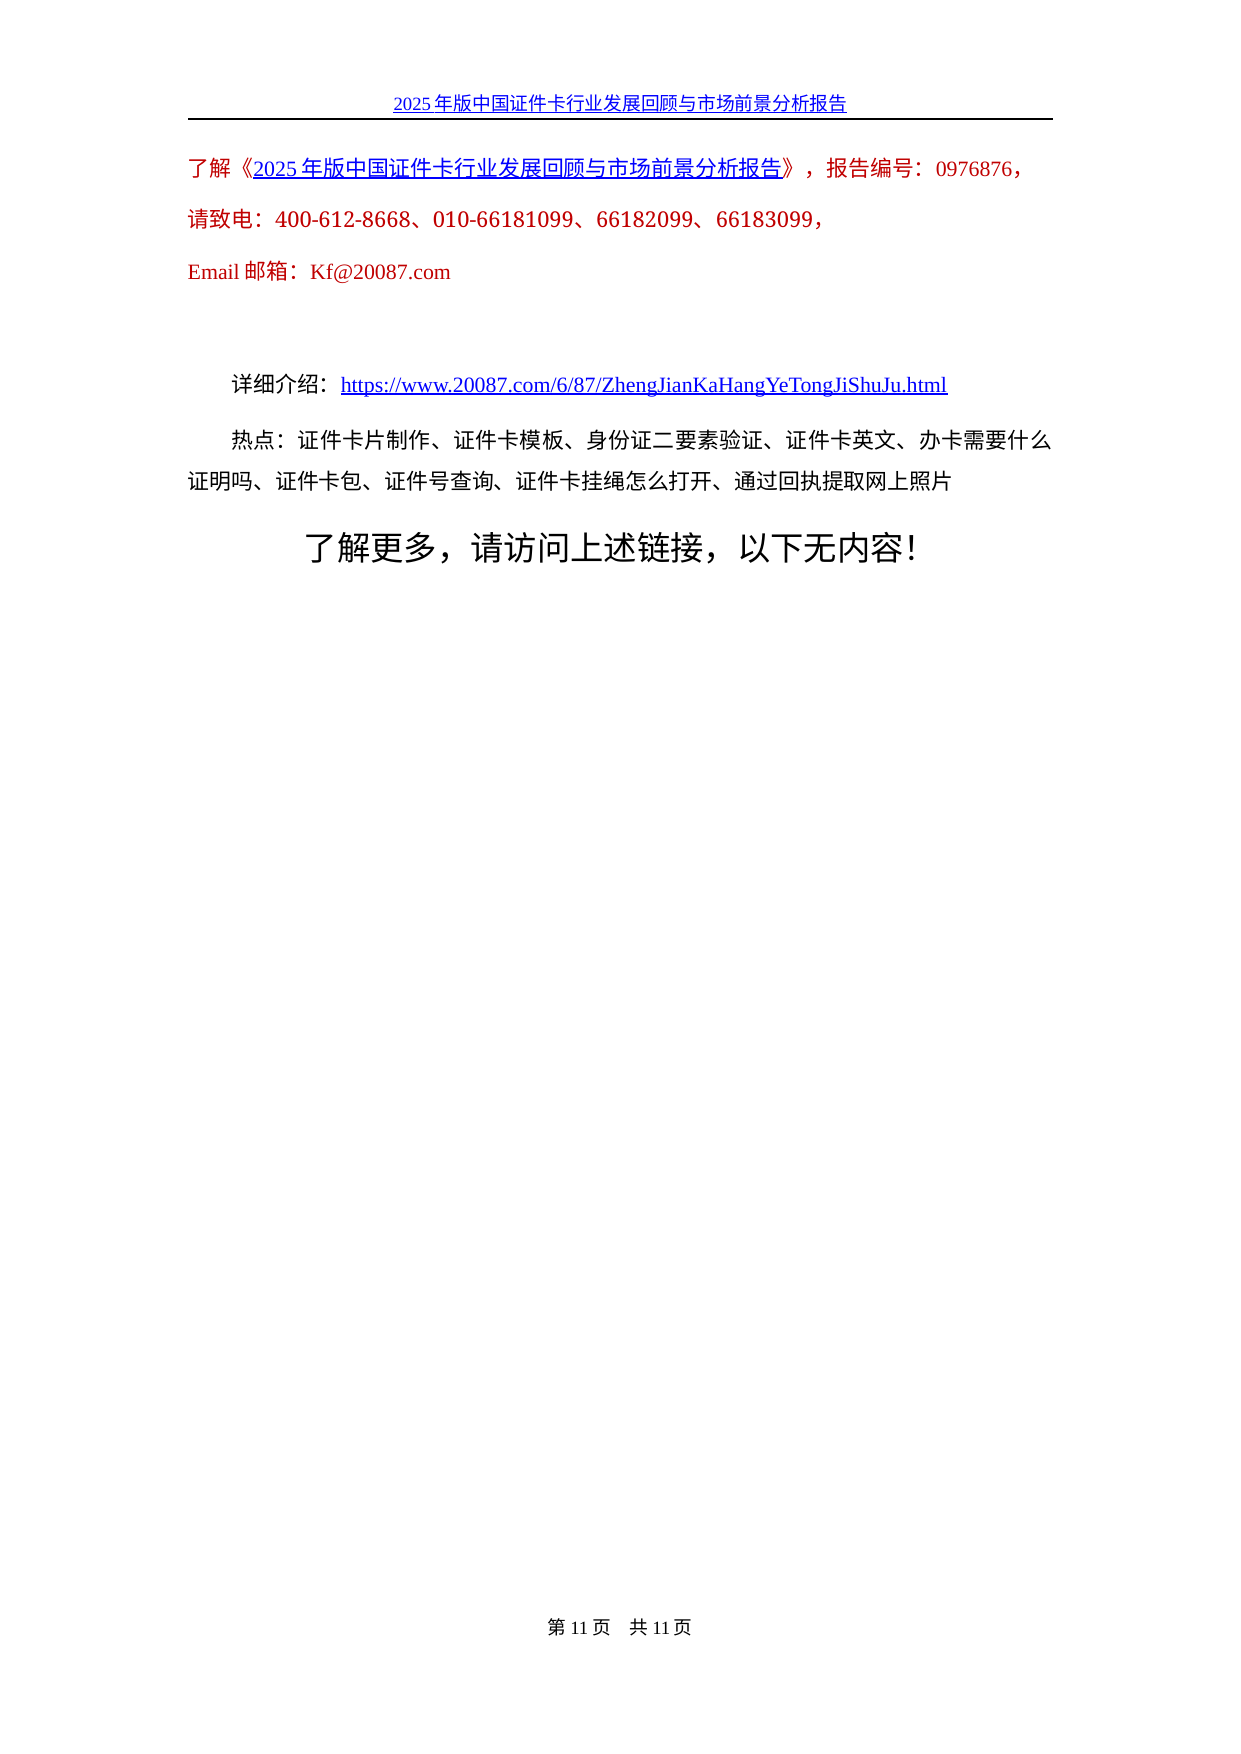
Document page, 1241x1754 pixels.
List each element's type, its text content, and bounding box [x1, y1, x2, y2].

text 了解《2025年版中国证件卡行业发展回顾与市场前景分析报告》，报告编号：0976876， [187, 150, 1053, 183]
text 请致电：400-612-8668、010-66181099、66182099、66183099， [187, 202, 1053, 234]
text Email邮箱：Kf@20087.com [187, 253, 1053, 286]
title 了解更多，请访问上述链接，以下无内容！ [187, 514, 1053, 579]
text 详细介绍：https://www.20087.com/6/87/ZhengJianKaHangYeTongJiShuJu.html [187, 366, 1053, 399]
text 热点：证件卡片制作、证件卡模板、身份证二要素验证、证件卡英文、办卡需要什么证明吗、证件卡包、证件号查询、证件卡挂绳怎么打开、通过回执提取网上照片 [187, 423, 1053, 496]
